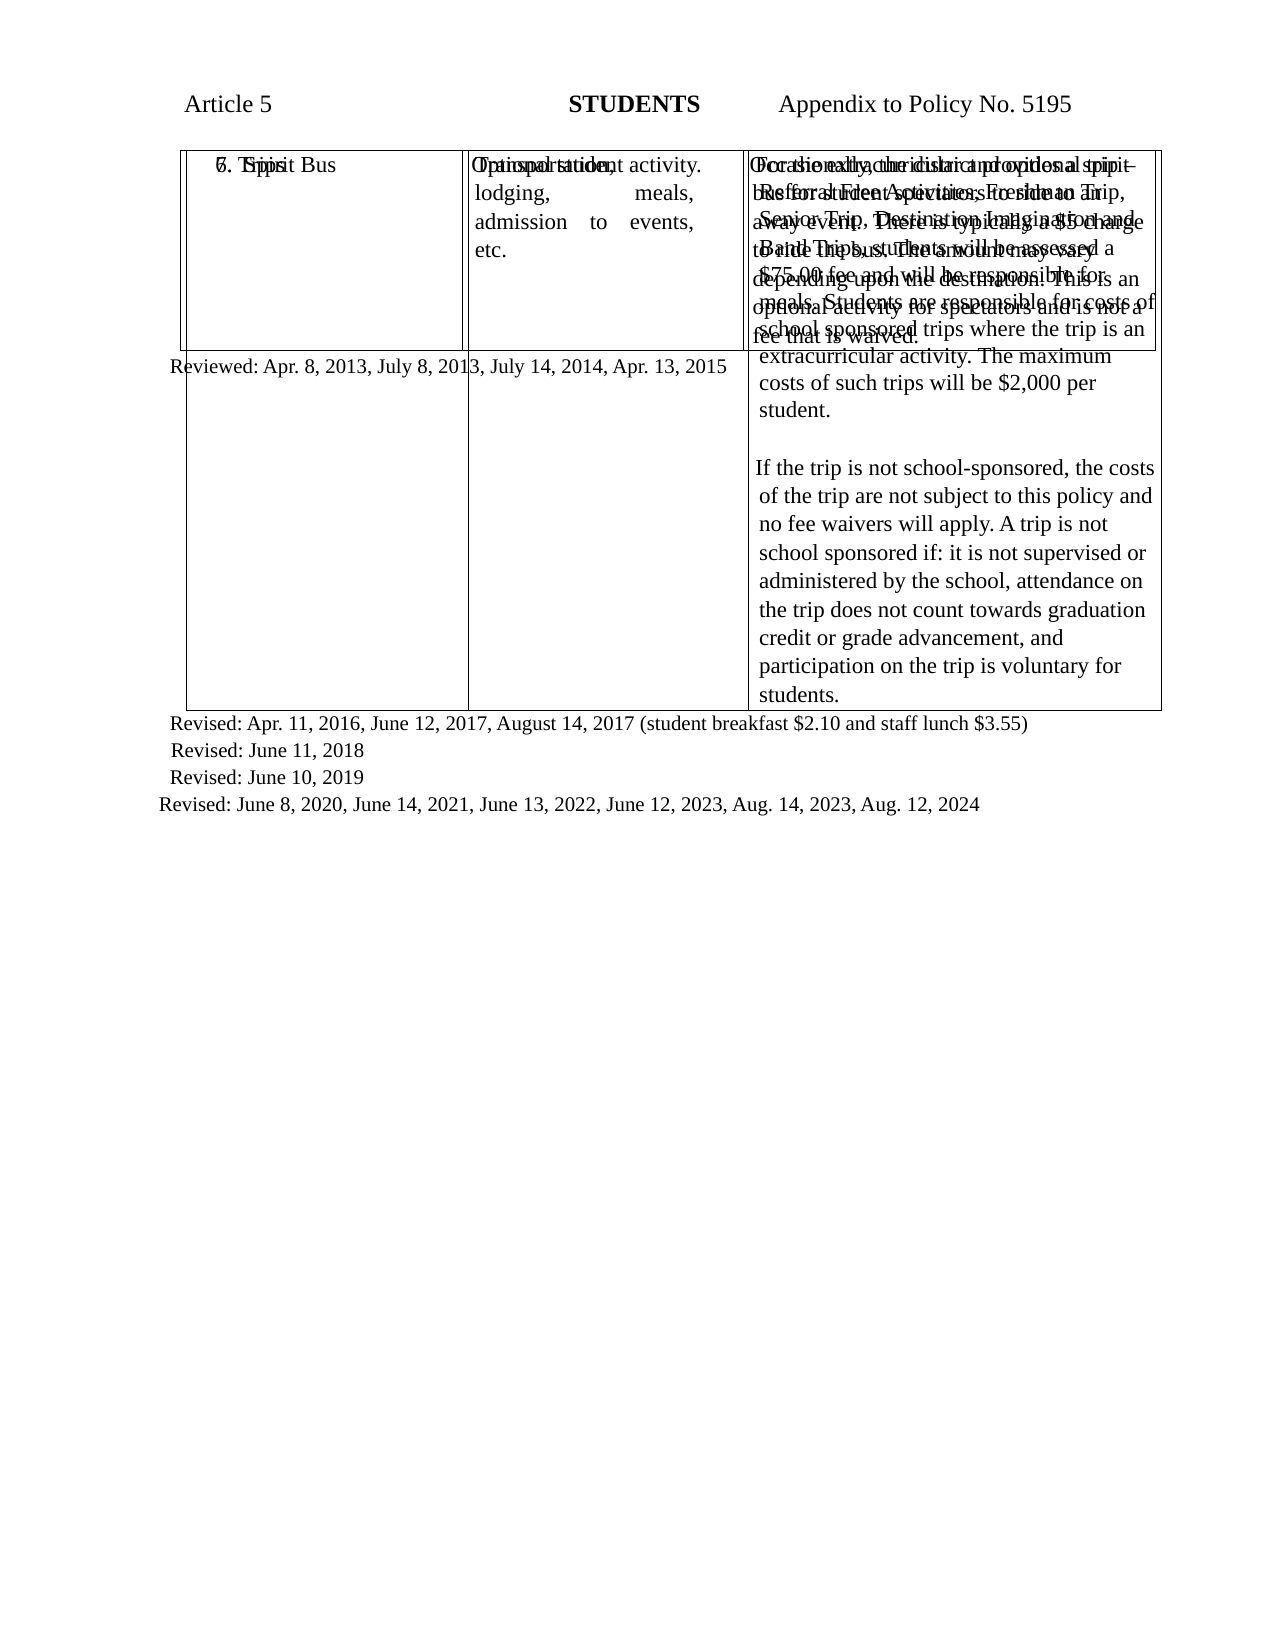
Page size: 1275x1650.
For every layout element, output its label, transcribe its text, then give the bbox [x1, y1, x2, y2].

text Revised: June 10, 2019 [169, 765, 1078, 789]
text Revised: June 8, 2020, June 14, 2021, June 13, 2022, June 12, 2023, Aug. 14, 2023, Aug. 12, 2024 [158, 792, 1078, 816]
table_header 7. Trips [187, 151, 468, 710]
table_header Transportation, lodging, meals, admission to events, etc. [469, 151, 748, 710]
text Revised: Apr. 11, 2016, June 12, 2017, August 14, 2017 (student breakfast $2.10 and staff lunch $3.55) Revised: June 11, 2018 [169, 381, 1078, 762]
table_header For the extracurricular and optional trip – Referral Free Activities, Freshman Trip, Senior Trip, Destination Imagination and Band Trips, students will be assessed a $75.00 fee and will be responsible for meals. Students are responsible for costs of school sponsored trips where the trip is an extracurricular activity. The maximum costs of such trips will be $2,000 per student. If the trip is not school-sponsored, the costs of the trip are not subject to this policy and no fee waivers will apply. A trip is not school sponsored if: it is not supervised or administered by the school, attendance on the trip does not count towards graduation credit or grade advancement, and participation on the trip is voluntary for students. [749, 151, 1161, 710]
